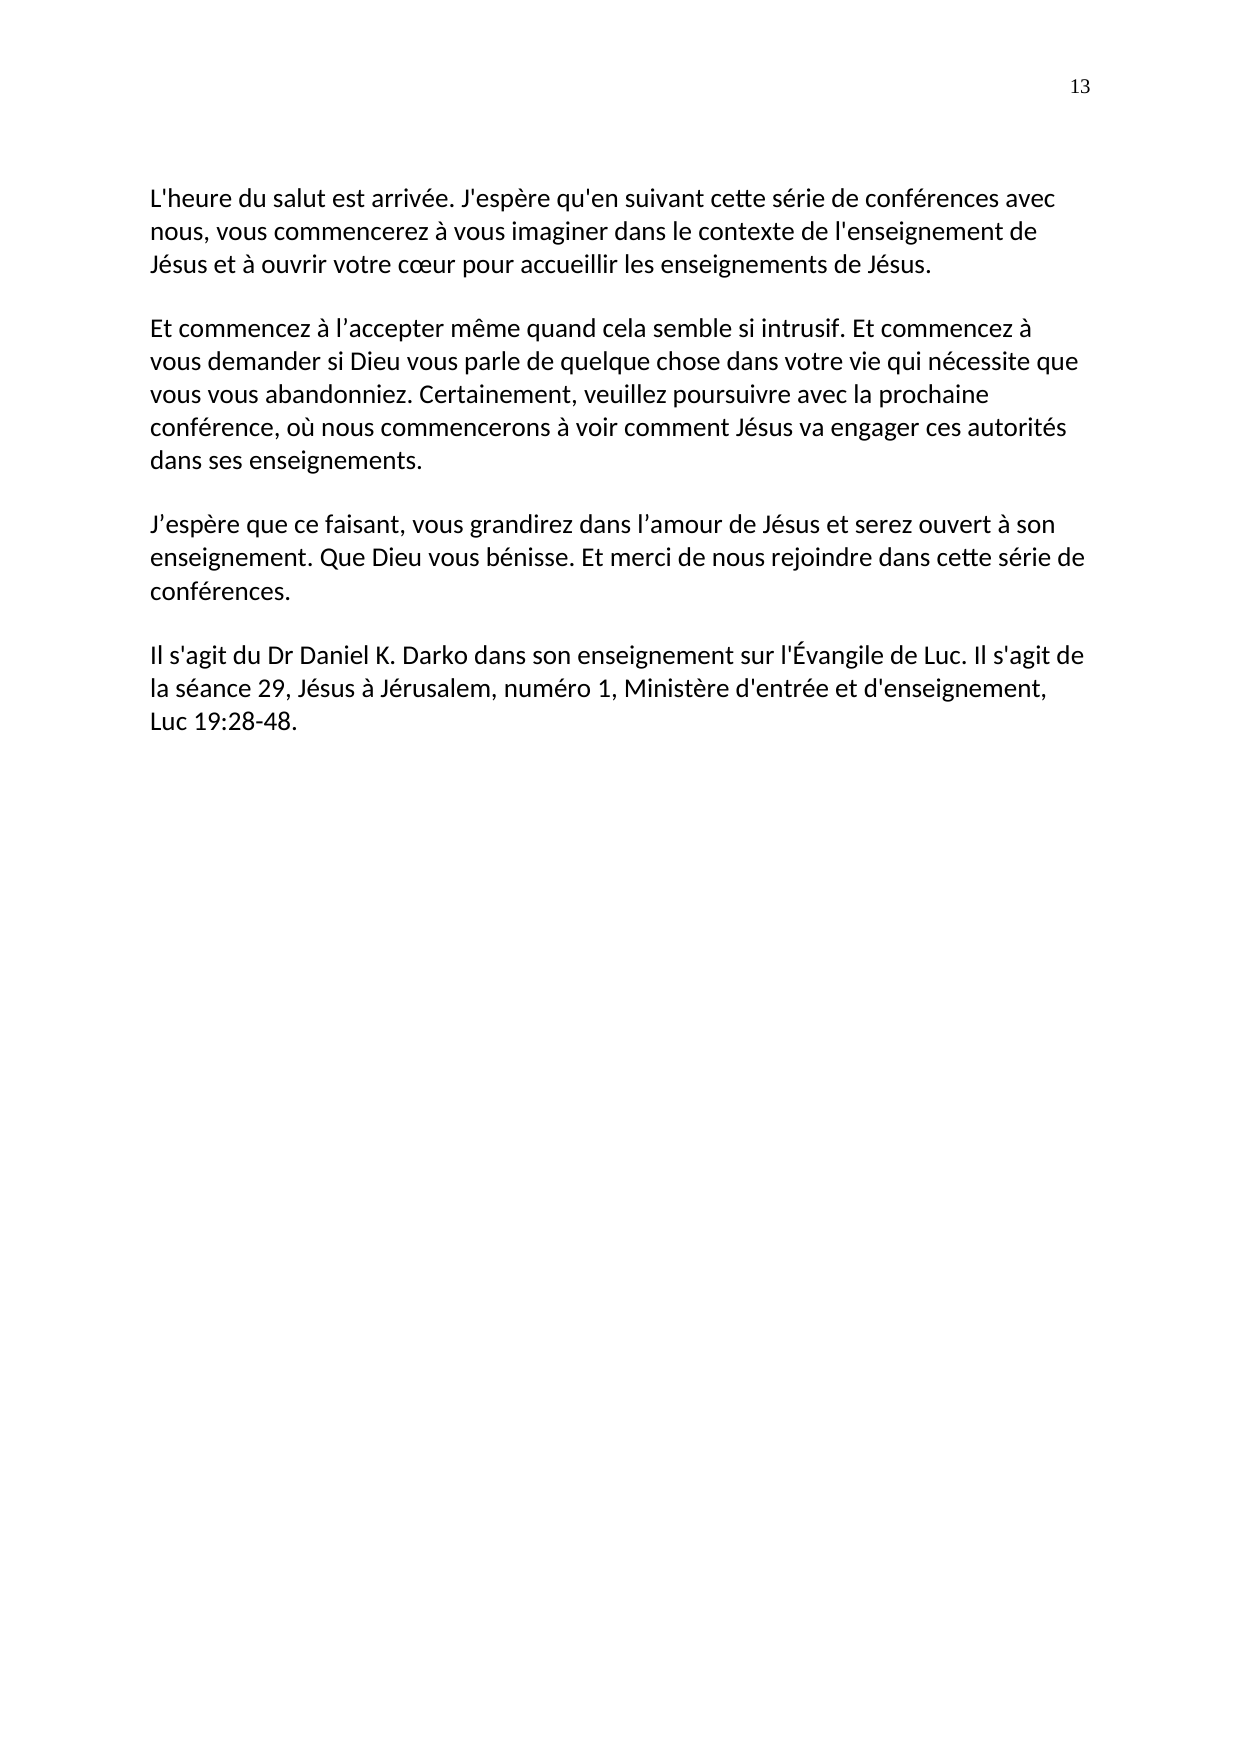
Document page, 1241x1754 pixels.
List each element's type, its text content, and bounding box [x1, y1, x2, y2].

text Il s'agit du Dr Daniel K. Darko dans son enseignement sur l'Évangile de Luc. Il s'agit de la séance 29, Jésus à Jérusalem, numéro 1, Ministère d'entrée et d'enseignement, Luc 19:28-48. [150, 638, 1090, 794]
text Et commencez à l’accepter même quand cela semble si intrusif. Et commencez à vous demander si Dieu vous parle de quelque chose dans votre vie qui nécessite que vous vous abandonniez. Certainement, veuillez poursuivre avec la prochaine conférence, où nous commencerons à voir comment Jésus va engager ces autorités dans ses enseignements. [150, 311, 1090, 476]
text J’espère que ce faisant, vous grandirez dans l’amour de Jésus et serez ouvert à son enseignement. Que Dieu vous bénisse. Et merci de nous rejoindre dans cette série de conférences. [150, 508, 1090, 607]
text L'heure du salut est arrivée. J'espère qu'en suivant cette série de conférences avec nous, vous commencerez à vous imaginer dans le contexte de l'enseignement de Jésus et à ouvrir votre cœur pour accueillir les enseignements de Jésus. [150, 181, 1090, 280]
